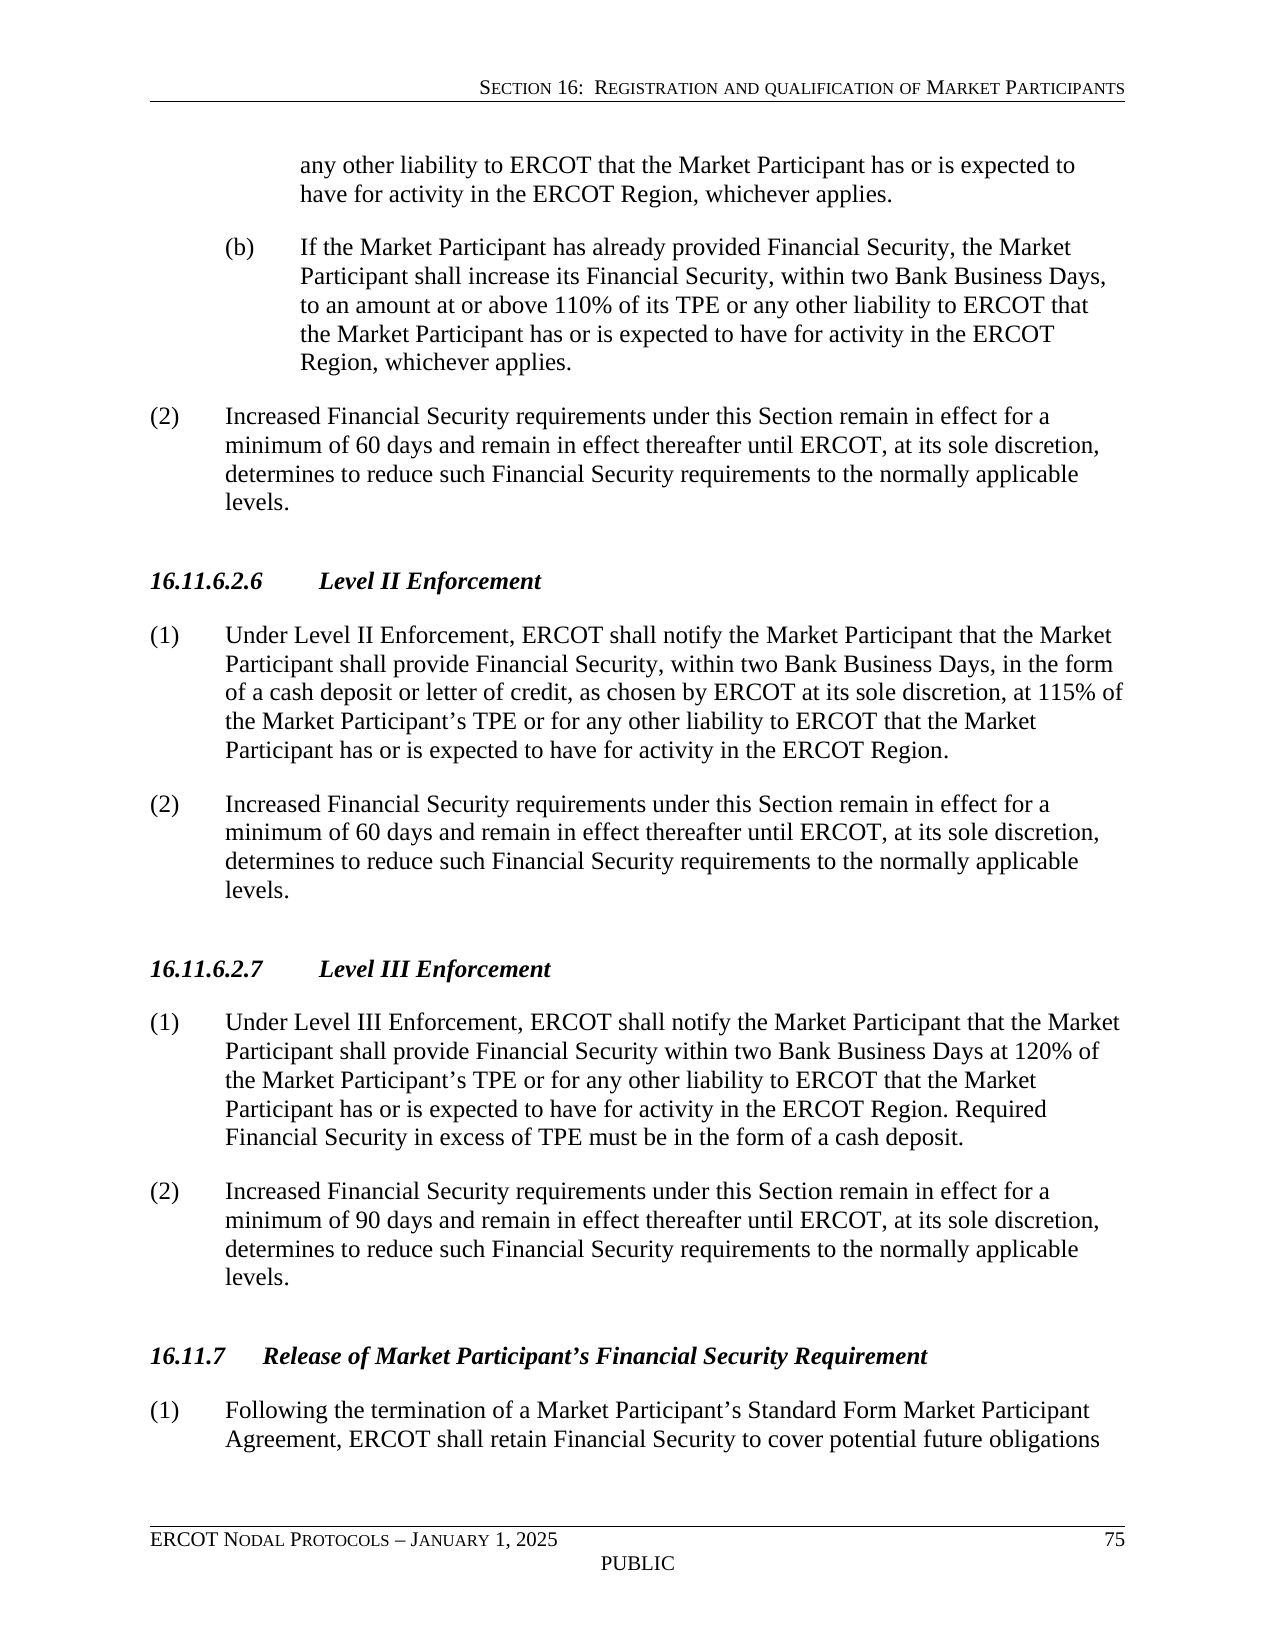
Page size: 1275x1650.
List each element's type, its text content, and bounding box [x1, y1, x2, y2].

text (1) Under Level II Enforcement, ERCOT shall notify the Market Participant that the Market Participant shall provide Financial Security, within two Bank Business Days, in the form of a cash deposit or letter of credit, as chosen by ERCOT at its sole discretion, at 115% of the Market Participant’s TPE or for any other liability to ERCOT that the Market Participant has or is expected to have for activity in the ERCOT Region. [150, 620, 1125, 764]
text (2) Increased Financial Security requirements under this Section remain in effect for a minimum of 90 days and remain in effect thereafter until ERCOT, at its sole discretion, determines to reduce such Financial Security requirements to the normally applicable levels. [150, 1176, 1125, 1291]
text 16.11.7 Release of Market Participant’s Financial Security Requirement [150, 1341, 1125, 1370]
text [150, 1395, 1125, 1452]
text (2) Increased Financial Security requirements under this Section remain in effect for a minimum of 60 days and remain in effect thereafter until ERCOT, at its sole discretion, determines to reduce such Financial Security requirements to the normally applicable levels. [150, 401, 1125, 516]
text 16.11.6.2.6 Level II Enforcement [150, 566, 1125, 595]
text 16.11.6.2.7 Level III Enforcement [150, 954, 1125, 982]
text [225, 150, 1125, 207]
text (1) Under Level III Enforcement, ERCOT shall notify the Market Participant that the Market Participant shall provide Financial Security within two Bank Business Days at 120% of the Market Participant’s TPE or for any other liability to ERCOT that the Market Participant has or is expected to have for activity in the ERCOT Region. Required Financial Security in excess of TPE must be in the form of a cash deposit. [150, 1007, 1125, 1151]
text (b) If the Market Participant has already provided Financial Security, the Market Participant shall increase its Financial Security, within two Bank Business Days, to an amount at or above 110% of its TPE or any other liability to ERCOT that the Market Participant has or is expected to have for activity in the ERCOT Region, whichever applies. [225, 232, 1125, 376]
list (2) Increased Financial Security requirements under this Section remain in effect for a minimum of 60 days and remain in effect thereafter until ERCOT, at its sole discretion, determines to reduce such Financial Security requirements to the normally applicable levels. [150, 789, 1125, 904]
